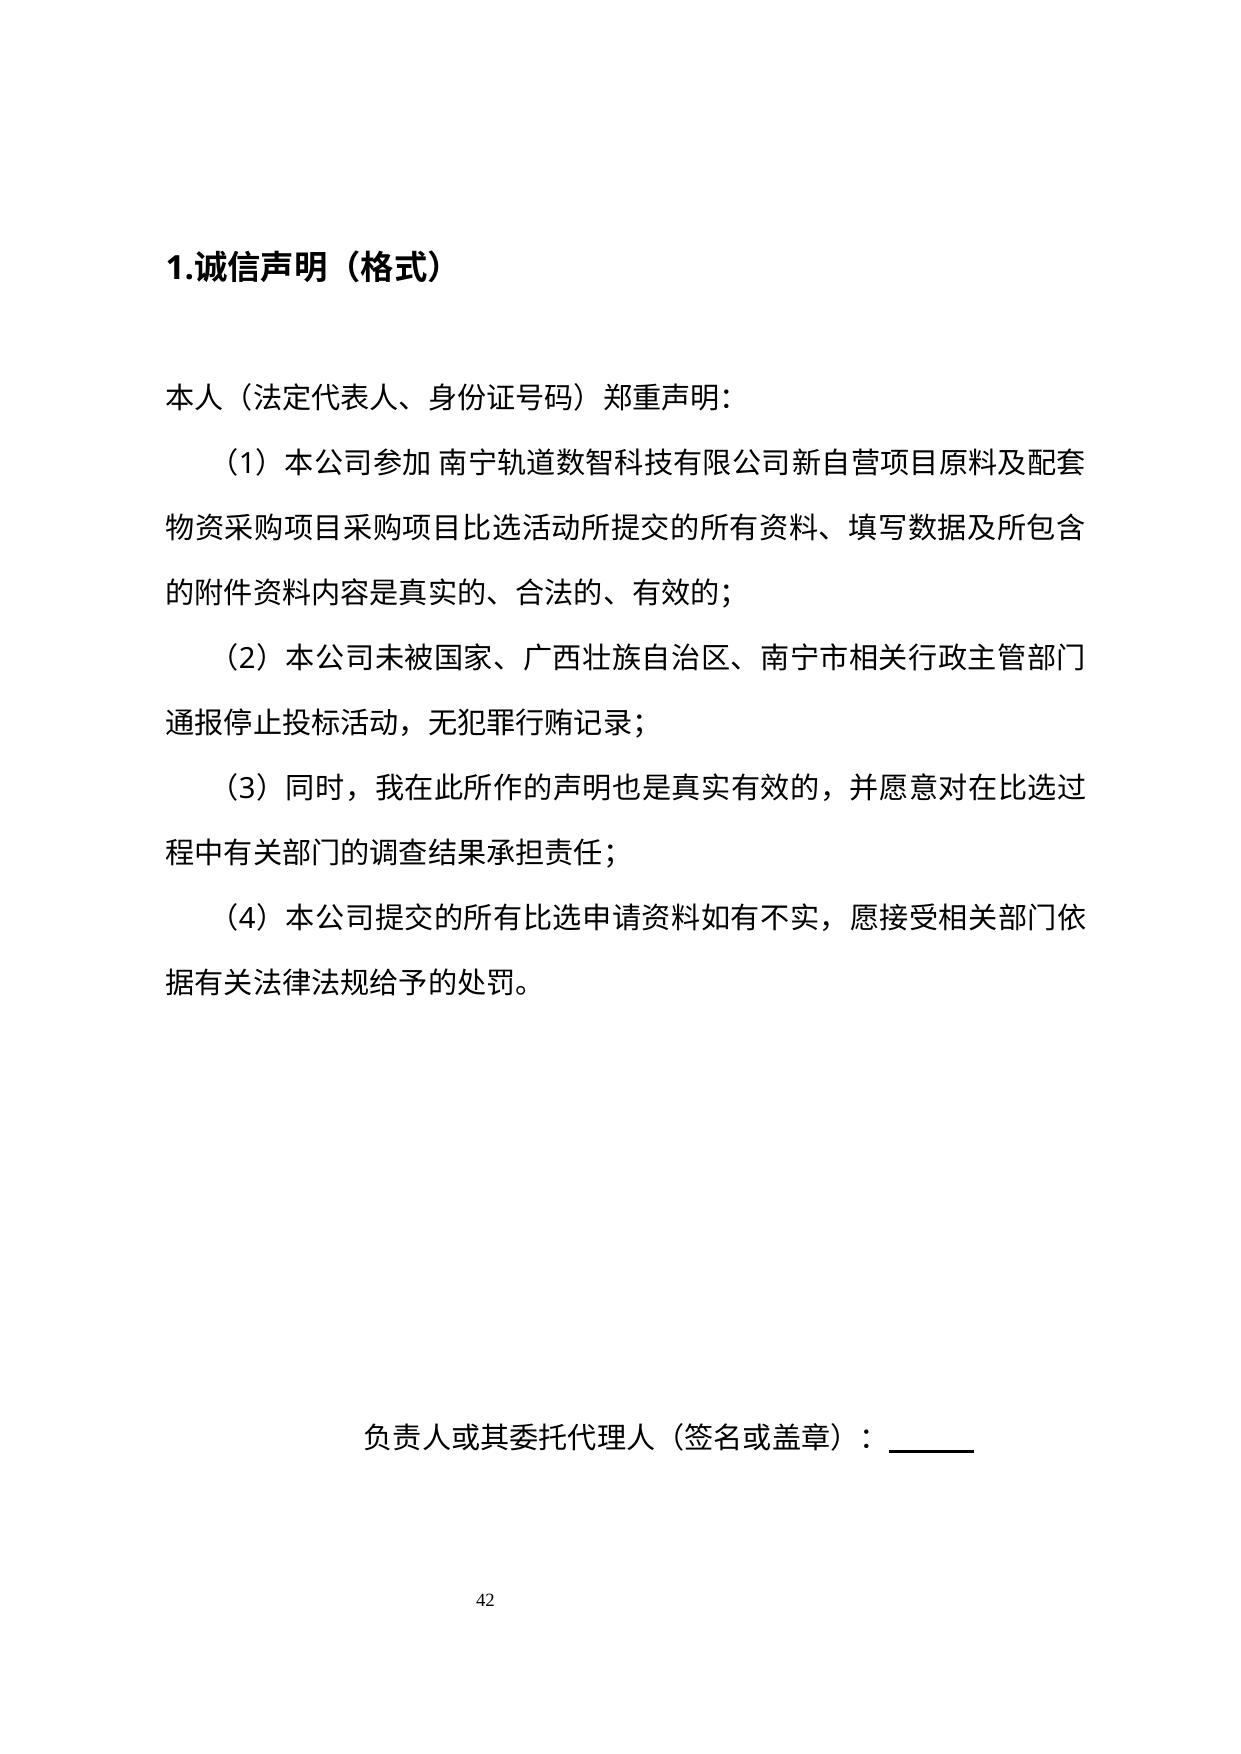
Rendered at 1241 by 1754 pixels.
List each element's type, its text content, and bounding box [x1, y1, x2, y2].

text （1）本公司参加 南宁轨道数智科技有限公司新自营项目原料及配套物资采购项目采购项目比选活动所提交的所有资料、填写数据及所包含的附件资料内容是真实的、合法的、有效的； [165, 428, 1087, 623]
text 负责人或其委托代理人（签名或盖章）： [165, 1403, 1087, 1468]
text （3）同时，我在此所作的声明也是真实有效的，并愿意对在比选过程中有关部门的调查结果承担责任； [165, 753, 1087, 883]
text 本人（法定代表人、身份证号码）郑重声明： [165, 363, 1087, 428]
text （4）本公司提交的所有比选申请资料如有不实，愿接受相关部门依据有关法律法规给予的处罚。 [165, 883, 1087, 1013]
text （2）本公司未被国家、广西壮族自治区、南宁市相关行政主管部门通报停止投标活动，无犯罪行贿记录； [165, 623, 1087, 753]
text 1.诚信声明（格式） [165, 233, 1087, 298]
